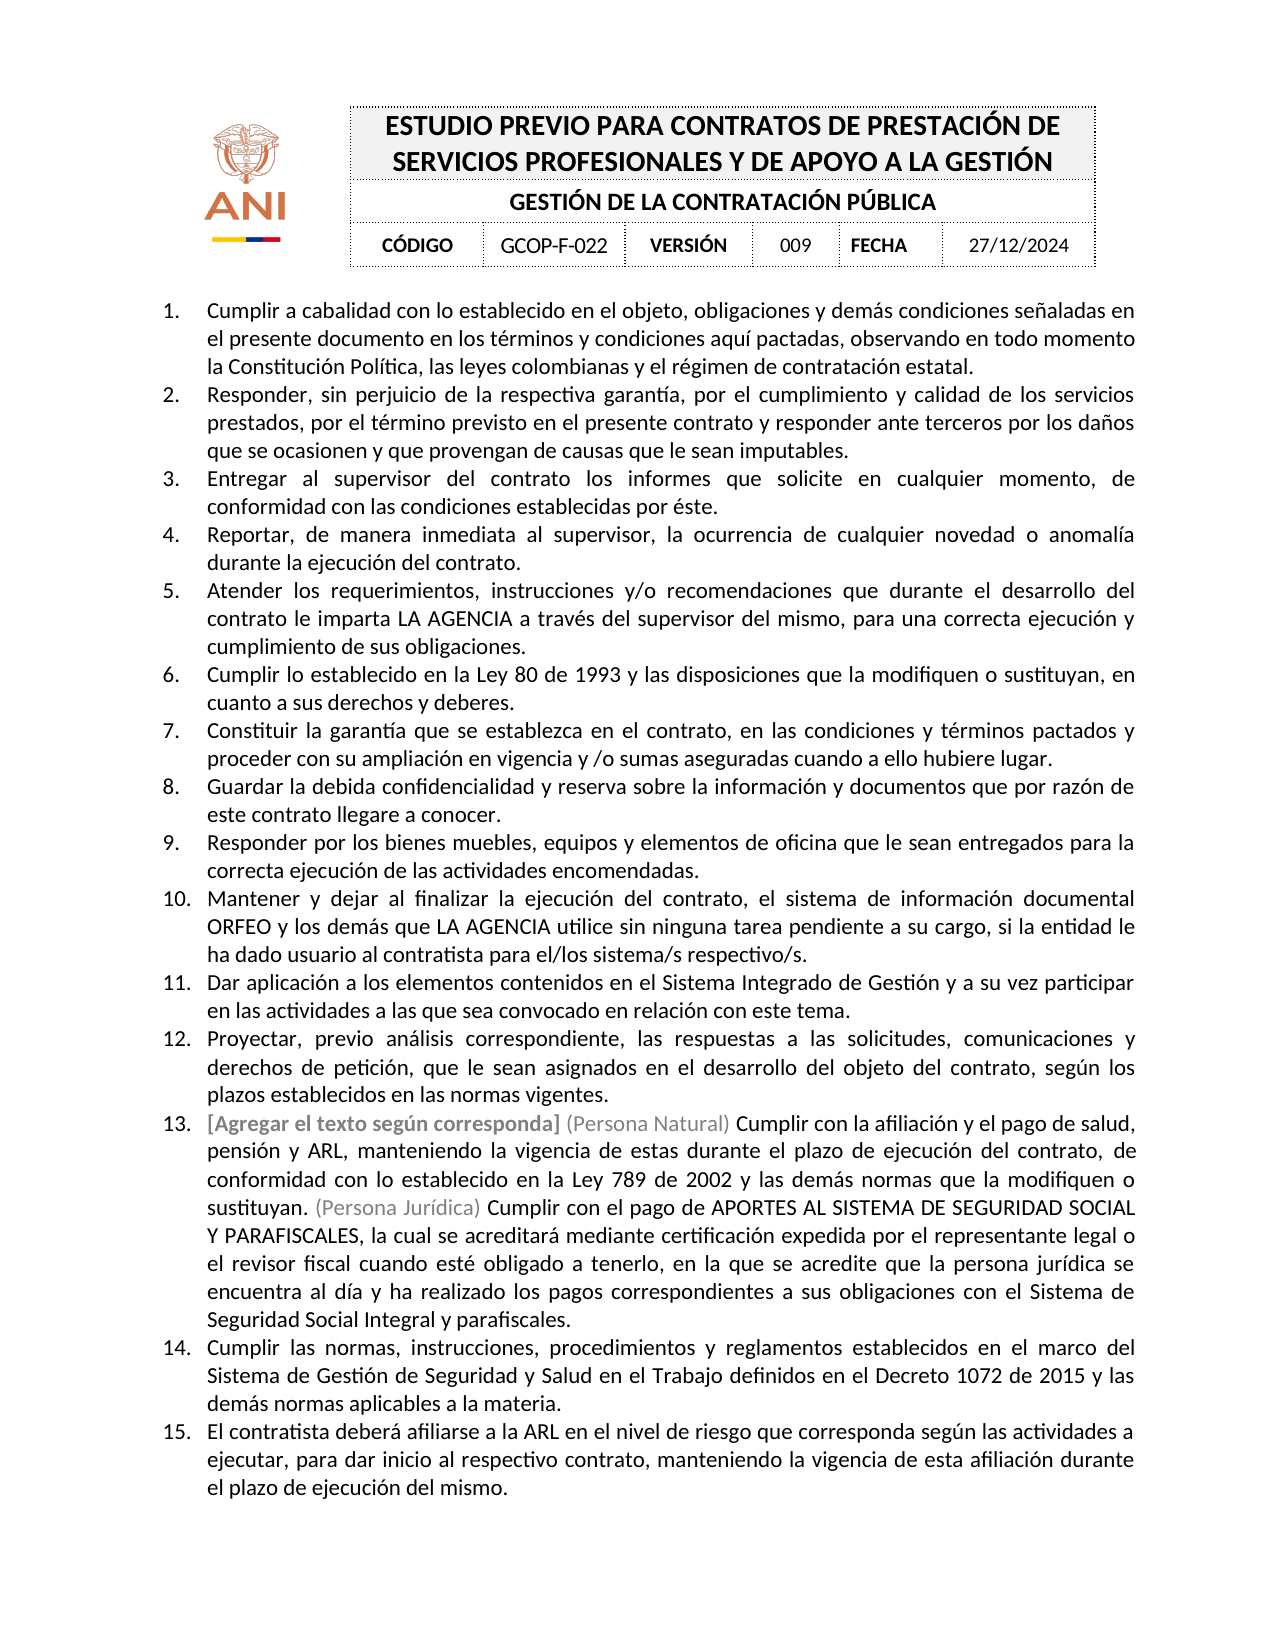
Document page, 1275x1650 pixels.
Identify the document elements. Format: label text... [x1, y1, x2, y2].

list Dar aplicación a los elementos contenidos en el Sistema Integrado de Gestión y a su vez participar en las actividades a las que sea convocado en relación con este tema. [162, 968, 1137, 1024]
list [Agregar el texto según corresponda] (Persona Natural) Cumplir con la afiliación y el pago de salud, pensión y ARL, manteniendo la vigencia de estas durante el plazo de ejecución del contrato, de conformidad con lo establecido en la Ley 789 de 2002 y las demás normas que la modifiquen o sustituyan. (Persona Jurídica) Cumplir con el pago de APORTES AL SISTEMA DE SEGURIDAD SOCIAL Y PARAFISCALES, la cual se acreditará mediante certificación expedida por el representante legal o el revisor fiscal cuando esté obligado a tenerlo, en la que se acredite que la persona jurídica se encuentra al día y ha realizado los pagos correspondientes a sus obligaciones con el Sistema de Seguridad Social Integral y parafiscales. [162, 1109, 1137, 1333]
list Cumplir a cabalidad con lo establecido en el objeto, obligaciones y demás condiciones señaladas en el presente documento en los términos y condiciones aquí pactadas, observando en todo momento la Constitución Política, las leyes colombianas y el régimen de contratación estatal. [162, 296, 1137, 380]
list Cumplir lo establecido en la Ley 80 de 1993 y las disposiciones que la modifiquen o sustituyan, en cuanto a sus derechos y deberes. [162, 660, 1137, 716]
list Proyectar, previo análisis correspondiente, las respuestas a las solicitudes, comunicaciones y derechos de petición, que le sean asignados en el desarrollo del objeto del contrato, según los plazos establecidos en las normas vigentes. [162, 1024, 1137, 1109]
list Guardar la debida confidencialidad y reserva sobre la información y documentos que por razón de este contrato llegare a conocer. [162, 772, 1137, 828]
list El contratista deberá afiliarse a la ARL en el nivel de riesgo que corresponda según las actividades a ejecutar, para dar inicio al respectivo contrato, manteniendo la vigencia de esta afiliación durante el plazo de ejecución del mismo. [162, 1417, 1137, 1501]
list Reportar, de manera inmediata al supervisor, la ocurrencia de cualquier novedad o anomalía durante la ejecución del contrato. [162, 520, 1137, 576]
list Atender los requerimientos, instrucciones y/o recomendaciones que durante el desarrollo del contrato le imparta LA AGENCIA a través del supervisor del mismo, para una correcta ejecución y cumplimiento de sus obligaciones. [162, 576, 1137, 660]
list Responder por los bienes muebles, equipos y elementos de oficina que le sean entregados para la correcta ejecución de las actividades encomendadas. [162, 828, 1137, 884]
list Mantener y dejar al finalizar la ejecución del contrato, el sistema de información documental ORFEO y los demás que LA AGENCIA utilice sin ninguna tarea pendiente a su cargo, si la entidad le ha dado usuario al contratista para el/los sistema/s respectivo/s. [162, 884, 1137, 968]
picture [182, 106, 309, 258]
list Entregar al supervisor del contrato los informes que solicite en cualquier momento, de conformidad con las condiciones establecidas por éste. [162, 464, 1137, 520]
list Cumplir las normas, instrucciones, procedimientos y reglamentos establecidos en el marco del Sistema de Gestión de Seguridad y Salud en el Trabajo definidos en el Decreto 1072 de 2015 y las demás normas aplicables a la materia. [162, 1333, 1137, 1417]
list Constituir la garantía que se establezca en el contrato, en las condiciones y términos pactados y proceder con su ampliación en vigencia y /o sumas aseguradas cuando a ello hubiere lugar. [162, 716, 1137, 772]
list Responder, sin perjuicio de la respectiva garantía, por el cumplimiento y calidad de los servicios prestados, por el término previsto en el presente contrato y responder ante terceros por los daños que se ocasionen y que provengan de causas que le sean imputables. [162, 380, 1137, 464]
